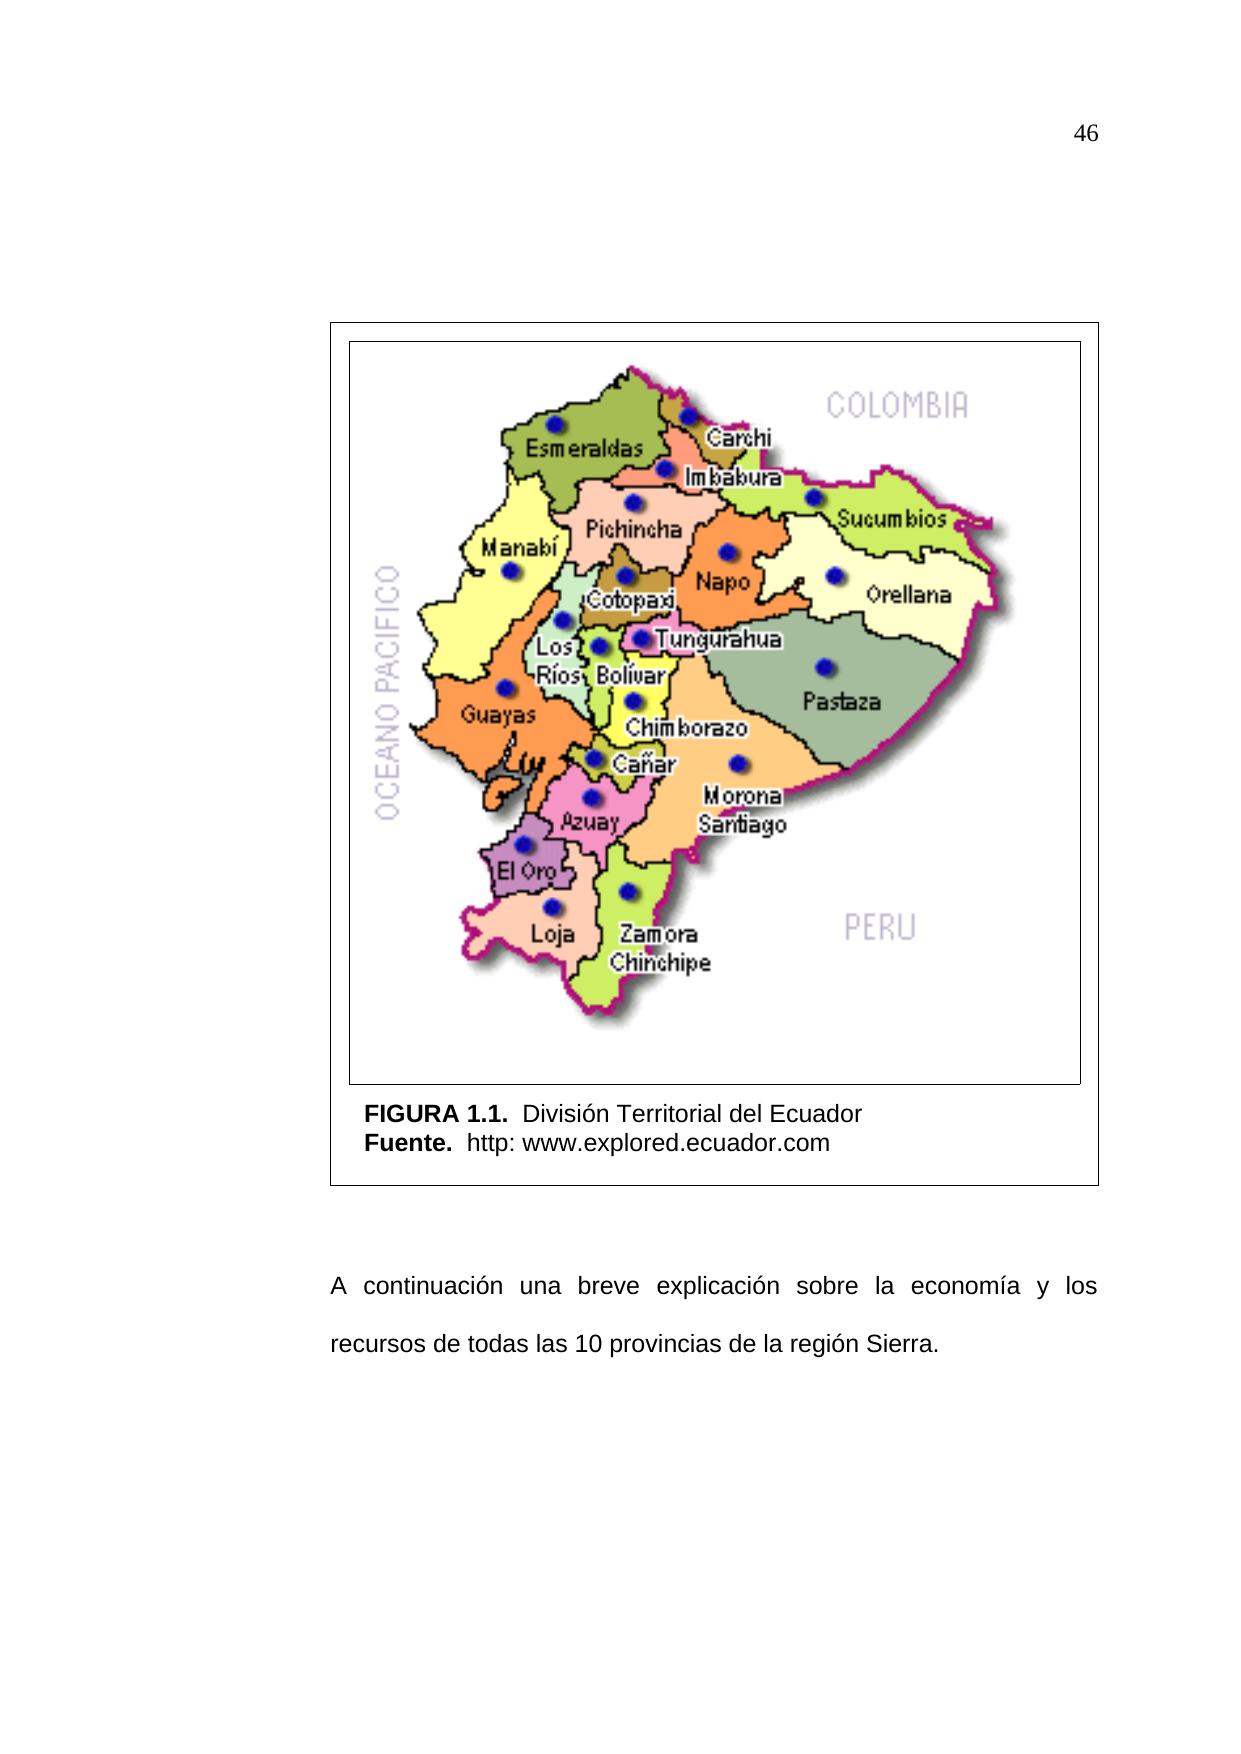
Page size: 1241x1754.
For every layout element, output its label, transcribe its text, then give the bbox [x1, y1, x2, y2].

picture [363, 348, 1045, 1037]
subtitle A continuación una breve explicación sobre la economía y los recursos de todas las 10 provincias de la región Sierra. [330, 1271, 1098, 1357]
